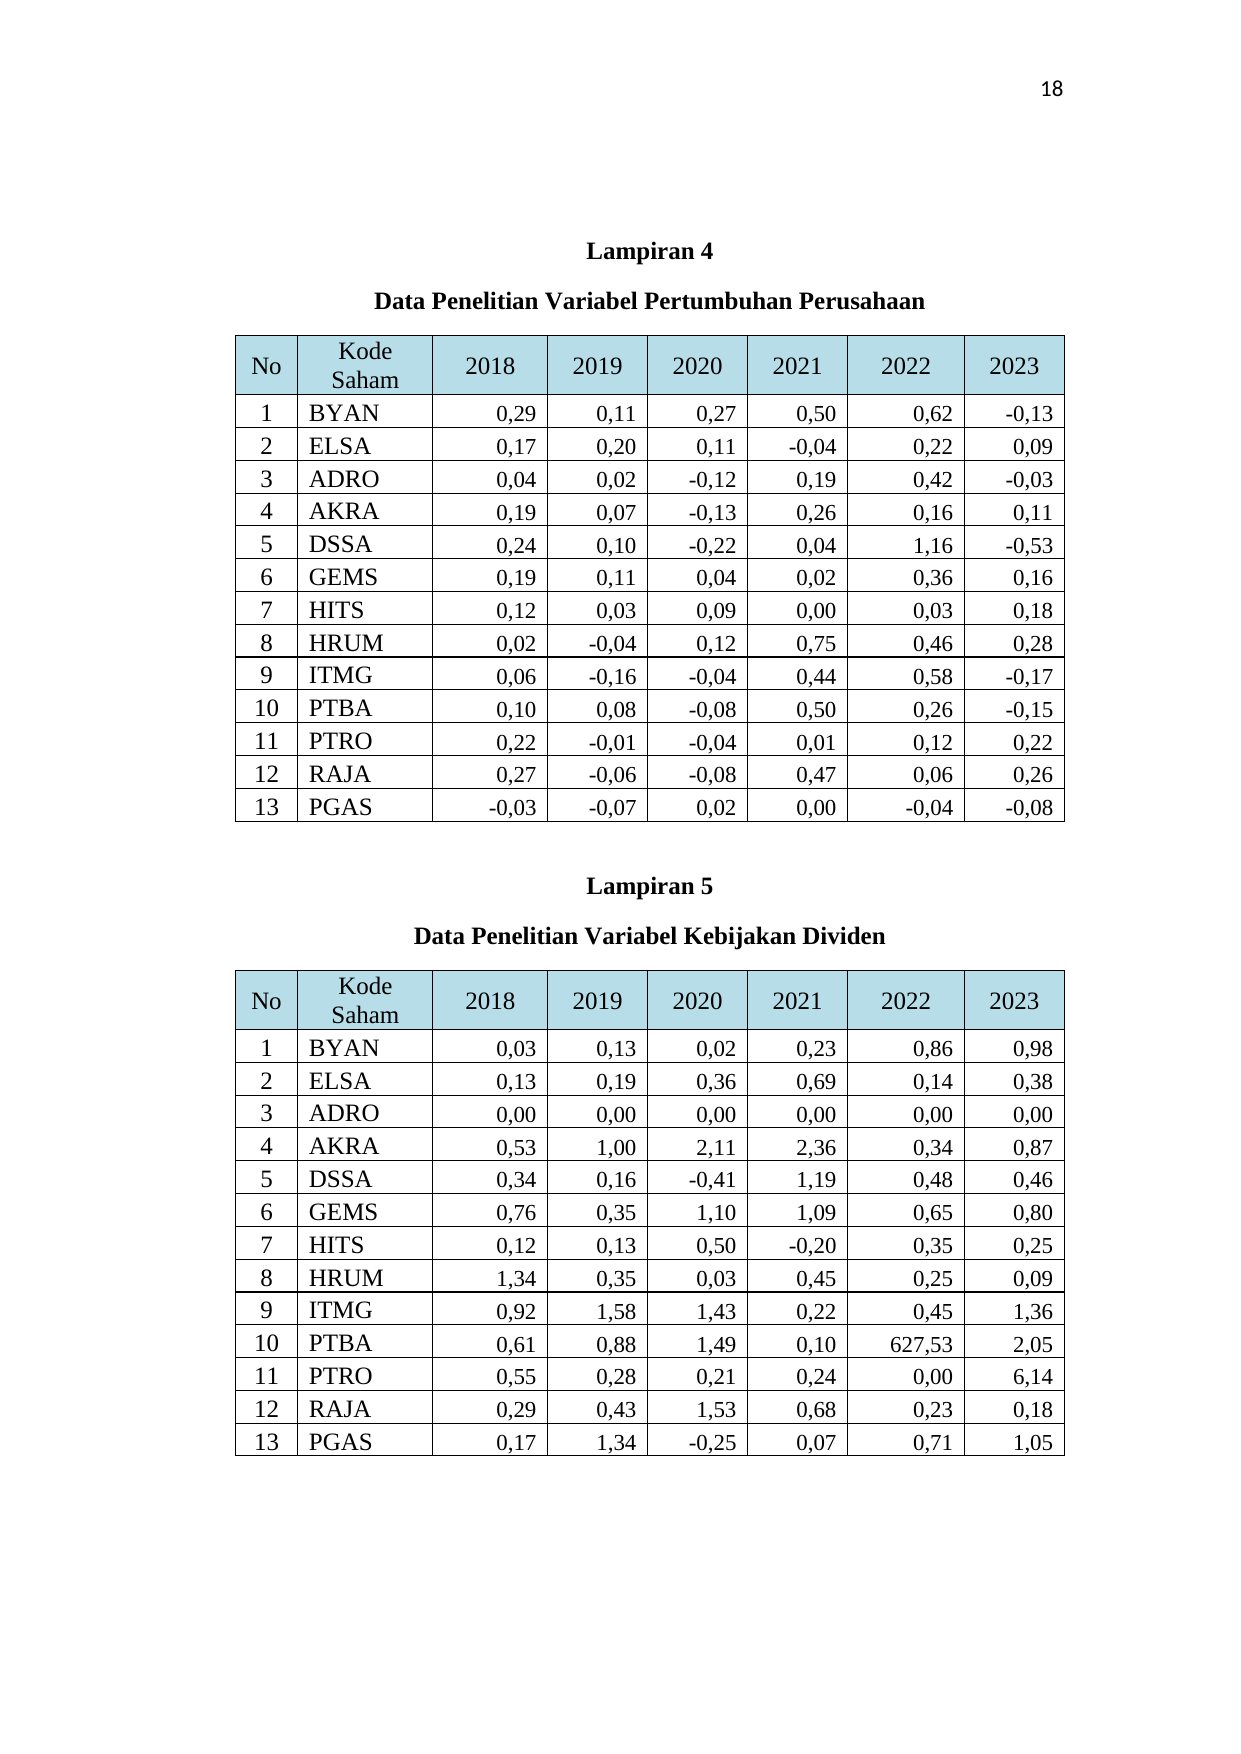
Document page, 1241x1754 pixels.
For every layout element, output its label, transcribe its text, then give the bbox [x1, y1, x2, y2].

table_cell 0,12 [648, 625, 747, 656]
table_cell 0,47 [748, 756, 847, 788]
table_cell 0,16 [848, 494, 964, 525]
table_cell 0,03 [648, 1260, 747, 1291]
table_cell 9 [236, 1293, 297, 1324]
table_cell 6 [236, 559, 297, 591]
table_cell 0,00 [548, 1096, 647, 1127]
table_cell 0,09 [965, 1260, 1064, 1291]
table_cell 0,17 [433, 428, 547, 459]
table_cell 0,18 [965, 592, 1064, 624]
table_cell 5 [236, 1161, 297, 1193]
table_cell 0,36 [848, 559, 964, 591]
table_cell 6 [236, 1194, 297, 1226]
table_cell -0,17 [965, 658, 1064, 689]
table_cell 12 [236, 1391, 297, 1423]
table_cell 0,76 [433, 1194, 547, 1226]
table_cell 2 [236, 428, 297, 459]
table_cell 0,08 [548, 690, 647, 722]
table_cell 0,12 [433, 592, 547, 624]
table_cell 10 [236, 1325, 297, 1357]
table_cell 627,53 [848, 1325, 964, 1357]
table_cell HRUM [298, 1260, 432, 1291]
table_cell 12 [236, 756, 297, 788]
table_cell RAJA [298, 756, 432, 788]
table_cell BYAN [298, 395, 432, 427]
table_header 2018 [433, 336, 547, 394]
table_cell PGAS [298, 1424, 432, 1455]
table_cell 1,09 [748, 1194, 847, 1226]
table_header 2019 [548, 971, 647, 1029]
table_cell 0,24 [748, 1358, 847, 1390]
table_cell -0,25 [648, 1424, 747, 1455]
table_cell PGAS [298, 789, 432, 821]
table_cell GEMS [298, 559, 432, 591]
table_cell 1,58 [548, 1293, 647, 1324]
table_cell -0,12 [648, 461, 747, 492]
table_cell 1,00 [548, 1128, 647, 1160]
table_cell 10 [236, 690, 297, 722]
table_cell 0,29 [433, 395, 547, 427]
table_cell 0,25 [965, 1227, 1064, 1258]
table_cell 0,19 [433, 494, 547, 525]
table_cell 0,45 [748, 1260, 847, 1291]
table_cell -0,15 [965, 690, 1064, 722]
table_cell 1,53 [648, 1391, 747, 1423]
table_cell 0,65 [848, 1194, 964, 1226]
table_cell 0,02 [648, 789, 747, 821]
table_cell 0,34 [848, 1128, 964, 1160]
table_cell 0,00 [748, 1096, 847, 1127]
text Lampiran 4 [236, 236, 1063, 265]
table_cell 0,09 [648, 592, 747, 624]
table_cell HITS [298, 1227, 432, 1258]
table_cell 0,12 [433, 1227, 547, 1258]
table_cell ADRO [298, 1096, 432, 1127]
table_cell 0,28 [965, 625, 1064, 656]
table_cell 0,02 [648, 1030, 747, 1062]
table_cell 0,62 [848, 395, 964, 427]
table_cell 0,13 [548, 1227, 647, 1258]
table_cell 0,98 [965, 1030, 1064, 1062]
table_header 2018 [433, 971, 547, 1029]
table_cell 0,02 [748, 559, 847, 591]
table_cell 0,36 [648, 1063, 747, 1094]
table_cell -0,03 [433, 789, 547, 821]
table_cell 0,18 [965, 1391, 1064, 1423]
table_cell 8 [236, 1260, 297, 1291]
table_cell ELSA [298, 1063, 432, 1094]
table_cell 0,16 [548, 1161, 647, 1193]
table_cell 1,34 [548, 1424, 647, 1455]
table_cell 0,06 [848, 756, 964, 788]
text Data Penelitian Variabel Kebijakan Dividen [236, 921, 1063, 949]
table_cell -0,08 [648, 690, 747, 722]
table_cell RAJA [298, 1391, 432, 1423]
table_cell 0,19 [433, 559, 547, 591]
table_cell 9 [236, 658, 297, 689]
table_cell 0,26 [848, 690, 964, 722]
table_cell PTBA [298, 690, 432, 722]
table_cell 0,69 [748, 1063, 847, 1094]
table_cell 7 [236, 1227, 297, 1258]
table_cell 0,46 [848, 625, 964, 656]
table_cell 0,10 [548, 526, 647, 558]
table_cell 0,61 [433, 1325, 547, 1357]
table_cell ITMG [298, 1293, 432, 1324]
table_cell 0,86 [848, 1030, 964, 1062]
table_cell 0,50 [748, 395, 847, 427]
table_cell 0,10 [433, 690, 547, 722]
table_cell 0,53 [433, 1128, 547, 1160]
table_cell 0,24 [433, 526, 547, 558]
table_header 2020 [648, 971, 747, 1029]
table_cell 0,00 [748, 789, 847, 821]
table_header 2023 [965, 971, 1064, 1029]
table_cell 0,28 [548, 1358, 647, 1390]
table_cell 1,10 [648, 1194, 747, 1226]
table_cell 4 [236, 494, 297, 525]
table_cell 13 [236, 1424, 297, 1455]
table_cell 0,46 [965, 1161, 1064, 1193]
table_cell -0,08 [965, 789, 1064, 821]
table_cell 0,27 [433, 756, 547, 788]
table_cell 0,29 [433, 1391, 547, 1423]
table_cell -0,53 [965, 526, 1064, 558]
table_cell AKRA [298, 1128, 432, 1160]
table_cell 0,42 [848, 461, 964, 492]
table_cell 0,45 [848, 1293, 964, 1324]
table_cell 1 [236, 395, 297, 427]
table_cell 1,36 [965, 1293, 1064, 1324]
table_cell 6,14 [965, 1358, 1064, 1390]
table_cell 0,10 [748, 1325, 847, 1357]
table_cell 0,07 [548, 494, 647, 525]
table_cell -0,04 [648, 723, 747, 755]
table_cell 0,16 [965, 559, 1064, 591]
table_cell -0,04 [548, 625, 647, 656]
table_cell 0,26 [748, 494, 847, 525]
table_cell 1,43 [648, 1293, 747, 1324]
table_cell 0,00 [965, 1096, 1064, 1127]
table_cell 0,02 [548, 461, 647, 492]
table_cell 0,19 [748, 461, 847, 492]
table_cell 0,25 [848, 1260, 964, 1291]
table_header 2021 [748, 971, 847, 1029]
table_cell 0,35 [548, 1194, 647, 1226]
table_cell 0,92 [433, 1293, 547, 1324]
table_cell 0,88 [548, 1325, 647, 1357]
table_cell 0,71 [848, 1424, 964, 1455]
table_cell 2,05 [965, 1325, 1064, 1357]
table_cell 0,12 [848, 723, 964, 755]
table_header 2022 [848, 336, 964, 394]
table_cell ADRO [298, 461, 432, 492]
table_cell 0,44 [748, 658, 847, 689]
table_cell 3 [236, 461, 297, 492]
table_cell ITMG [298, 658, 432, 689]
table_cell -0,13 [648, 494, 747, 525]
table_cell 0,23 [848, 1391, 964, 1423]
table_cell -0,08 [648, 756, 747, 788]
table_cell 0,00 [748, 592, 847, 624]
table_cell 8 [236, 625, 297, 656]
table_cell 0,11 [965, 494, 1064, 525]
table_cell 0,11 [548, 559, 647, 591]
table_cell AKRA [298, 494, 432, 525]
table_cell 0,43 [548, 1391, 647, 1423]
table_cell ELSA [298, 428, 432, 459]
table_cell 4 [236, 1128, 297, 1160]
table_cell 0,11 [548, 395, 647, 427]
table_cell 0,02 [433, 625, 547, 656]
table_cell 0,03 [548, 592, 647, 624]
table_cell 0,55 [433, 1358, 547, 1390]
table_cell 0,04 [648, 559, 747, 591]
table_cell -0,20 [748, 1227, 847, 1258]
table_cell PTBA [298, 1325, 432, 1357]
table_cell 3 [236, 1096, 297, 1127]
table_cell GEMS [298, 1194, 432, 1226]
table_header No [236, 971, 297, 1029]
table_cell -0,03 [965, 461, 1064, 492]
table_cell 11 [236, 1358, 297, 1390]
table_cell 0,38 [965, 1063, 1064, 1094]
table_cell BYAN [298, 1030, 432, 1062]
table_cell 0,14 [848, 1063, 964, 1094]
table_cell 0,13 [433, 1063, 547, 1094]
table_cell 0,26 [965, 756, 1064, 788]
table_cell 1,19 [748, 1161, 847, 1193]
table_cell 0,48 [848, 1161, 964, 1193]
table_cell 0,34 [433, 1161, 547, 1193]
table_cell -0,04 [748, 428, 847, 459]
table_header Kode Saham [298, 971, 432, 1029]
table_cell 1,16 [848, 526, 964, 558]
table_cell 0,03 [433, 1030, 547, 1062]
table_header 2020 [648, 336, 747, 394]
table_cell DSSA [298, 526, 432, 558]
table_cell -0,22 [648, 526, 747, 558]
table_cell 0,80 [965, 1194, 1064, 1226]
table_header 2021 [748, 336, 847, 394]
table_cell 0,04 [748, 526, 847, 558]
table_cell 0,87 [965, 1128, 1064, 1160]
table_cell 5 [236, 526, 297, 558]
table_header 2023 [965, 336, 1064, 394]
table_cell HITS [298, 592, 432, 624]
table_cell 0,20 [548, 428, 647, 459]
table_cell 0,22 [433, 723, 547, 755]
table_cell 1,49 [648, 1325, 747, 1357]
table_cell 0,13 [548, 1030, 647, 1062]
table_cell 0,22 [965, 723, 1064, 755]
table_cell 0,22 [848, 428, 964, 459]
text Data Penelitian Variabel Pertumbuhan Perusahaan [236, 286, 1063, 314]
table_cell 0,09 [965, 428, 1064, 459]
table_cell -0,06 [548, 756, 647, 788]
table_cell -0,13 [965, 395, 1064, 427]
table_cell 2,11 [648, 1128, 747, 1160]
table_cell 0,07 [748, 1424, 847, 1455]
table_cell 1 [236, 1030, 297, 1062]
table_cell 0,03 [848, 592, 964, 624]
table_cell 0,22 [748, 1293, 847, 1324]
table_cell 0,50 [748, 690, 847, 722]
table_cell 0,27 [648, 395, 747, 427]
table_cell 0,04 [433, 461, 547, 492]
table_header Kode Saham [298, 336, 432, 394]
table_cell 1,34 [433, 1260, 547, 1291]
table_cell 0,23 [748, 1030, 847, 1062]
table_cell -0,16 [548, 658, 647, 689]
table_cell HRUM [298, 625, 432, 656]
table_cell 0,50 [648, 1227, 747, 1258]
table_header 2022 [848, 971, 964, 1029]
table_cell 13 [236, 789, 297, 821]
table_cell -0,07 [548, 789, 647, 821]
table_cell 0,00 [648, 1096, 747, 1127]
table_cell -0,04 [648, 658, 747, 689]
table_cell 11 [236, 723, 297, 755]
table_cell 0,06 [433, 658, 547, 689]
table_cell PTRO [298, 1358, 432, 1390]
table_cell 0,11 [648, 428, 747, 459]
table_cell 1,05 [965, 1424, 1064, 1455]
table_cell 2 [236, 1063, 297, 1094]
text Lampiran 5 [236, 871, 1063, 900]
table_cell 2,36 [748, 1128, 847, 1160]
table_cell 0,19 [548, 1063, 647, 1094]
table_cell 7 [236, 592, 297, 624]
table_cell 0,00 [848, 1096, 964, 1127]
table_cell -0,01 [548, 723, 647, 755]
table_header No [236, 336, 297, 394]
table_cell -0,41 [648, 1161, 747, 1193]
table_cell -0,04 [848, 789, 964, 821]
table_cell PTRO [298, 723, 432, 755]
table_cell 0,17 [433, 1424, 547, 1455]
table_cell 0,21 [648, 1358, 747, 1390]
table_cell DSSA [298, 1161, 432, 1193]
table_header 2019 [548, 336, 647, 394]
table_cell 0,00 [433, 1096, 547, 1127]
table_cell 0,35 [548, 1260, 647, 1291]
table_cell 0,68 [748, 1391, 847, 1423]
table_cell 0,00 [848, 1358, 964, 1390]
table_cell 0,75 [748, 625, 847, 656]
table_cell 0,01 [748, 723, 847, 755]
table_cell 0,58 [848, 658, 964, 689]
table_cell 0,35 [848, 1227, 964, 1258]
